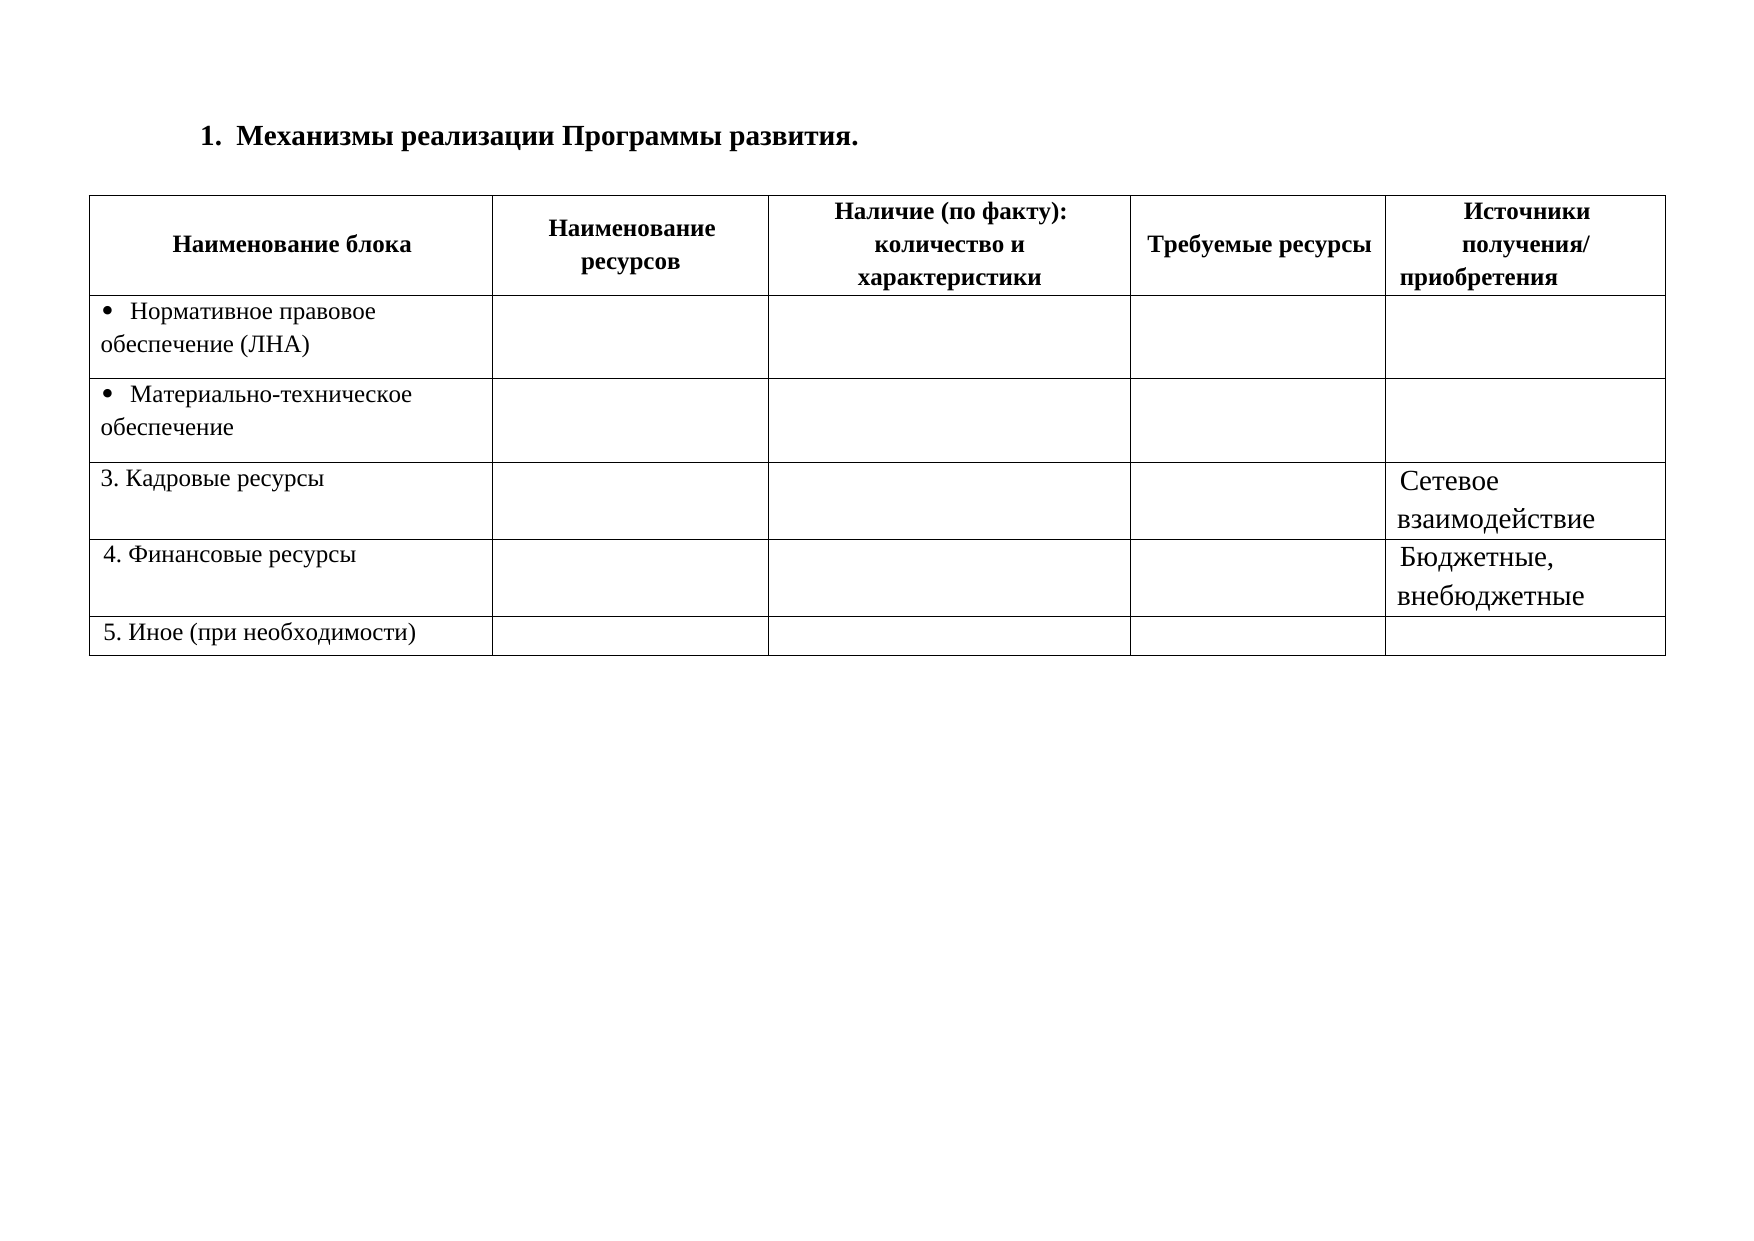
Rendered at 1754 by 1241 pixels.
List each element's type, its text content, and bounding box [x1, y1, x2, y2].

table_header Наименование ресурсов [493, 196, 768, 295]
table_cell 3. Кадровые ресурсы [90, 463, 492, 538]
table_cell [769, 463, 1130, 538]
table_cell 4. Финансовые ресурсы [90, 540, 492, 616]
table_cell [493, 617, 768, 655]
table_header Наименование блока [90, 196, 492, 295]
table_cell [1386, 379, 1665, 462]
list Механизмы реализации Программы развития. [89, 118, 1665, 152]
table_cell Бюджетные, внебюджетные [1386, 540, 1665, 616]
table_cell [1386, 617, 1665, 655]
table_cell [1386, 296, 1665, 378]
table_cell [1131, 540, 1385, 616]
table_header Требуемые ресурсы [1131, 196, 1385, 295]
table_cell [493, 540, 768, 616]
table_header Источники получения/ приобретения [1386, 196, 1665, 295]
table_cell [493, 296, 768, 378]
table_cell [1131, 296, 1385, 378]
table_cell [1131, 617, 1385, 655]
table_cell [1131, 463, 1385, 538]
table_cell Нормативное правовое обеспечение (ЛНА) [90, 296, 492, 378]
table_cell [769, 540, 1130, 616]
table_cell Материально-техническое обеспечение [90, 379, 492, 462]
table_cell [769, 379, 1130, 462]
table_cell [1131, 379, 1385, 462]
table_header Наличие (по факту): количество и характеристики [769, 196, 1130, 295]
table_cell [493, 379, 768, 462]
table_cell [493, 463, 768, 538]
table_cell [769, 617, 1130, 655]
table_cell 5. Иное (при необходимости) [90, 617, 492, 655]
table_cell Сетевое взаимодействие [1386, 463, 1665, 538]
table_cell [769, 296, 1130, 378]
